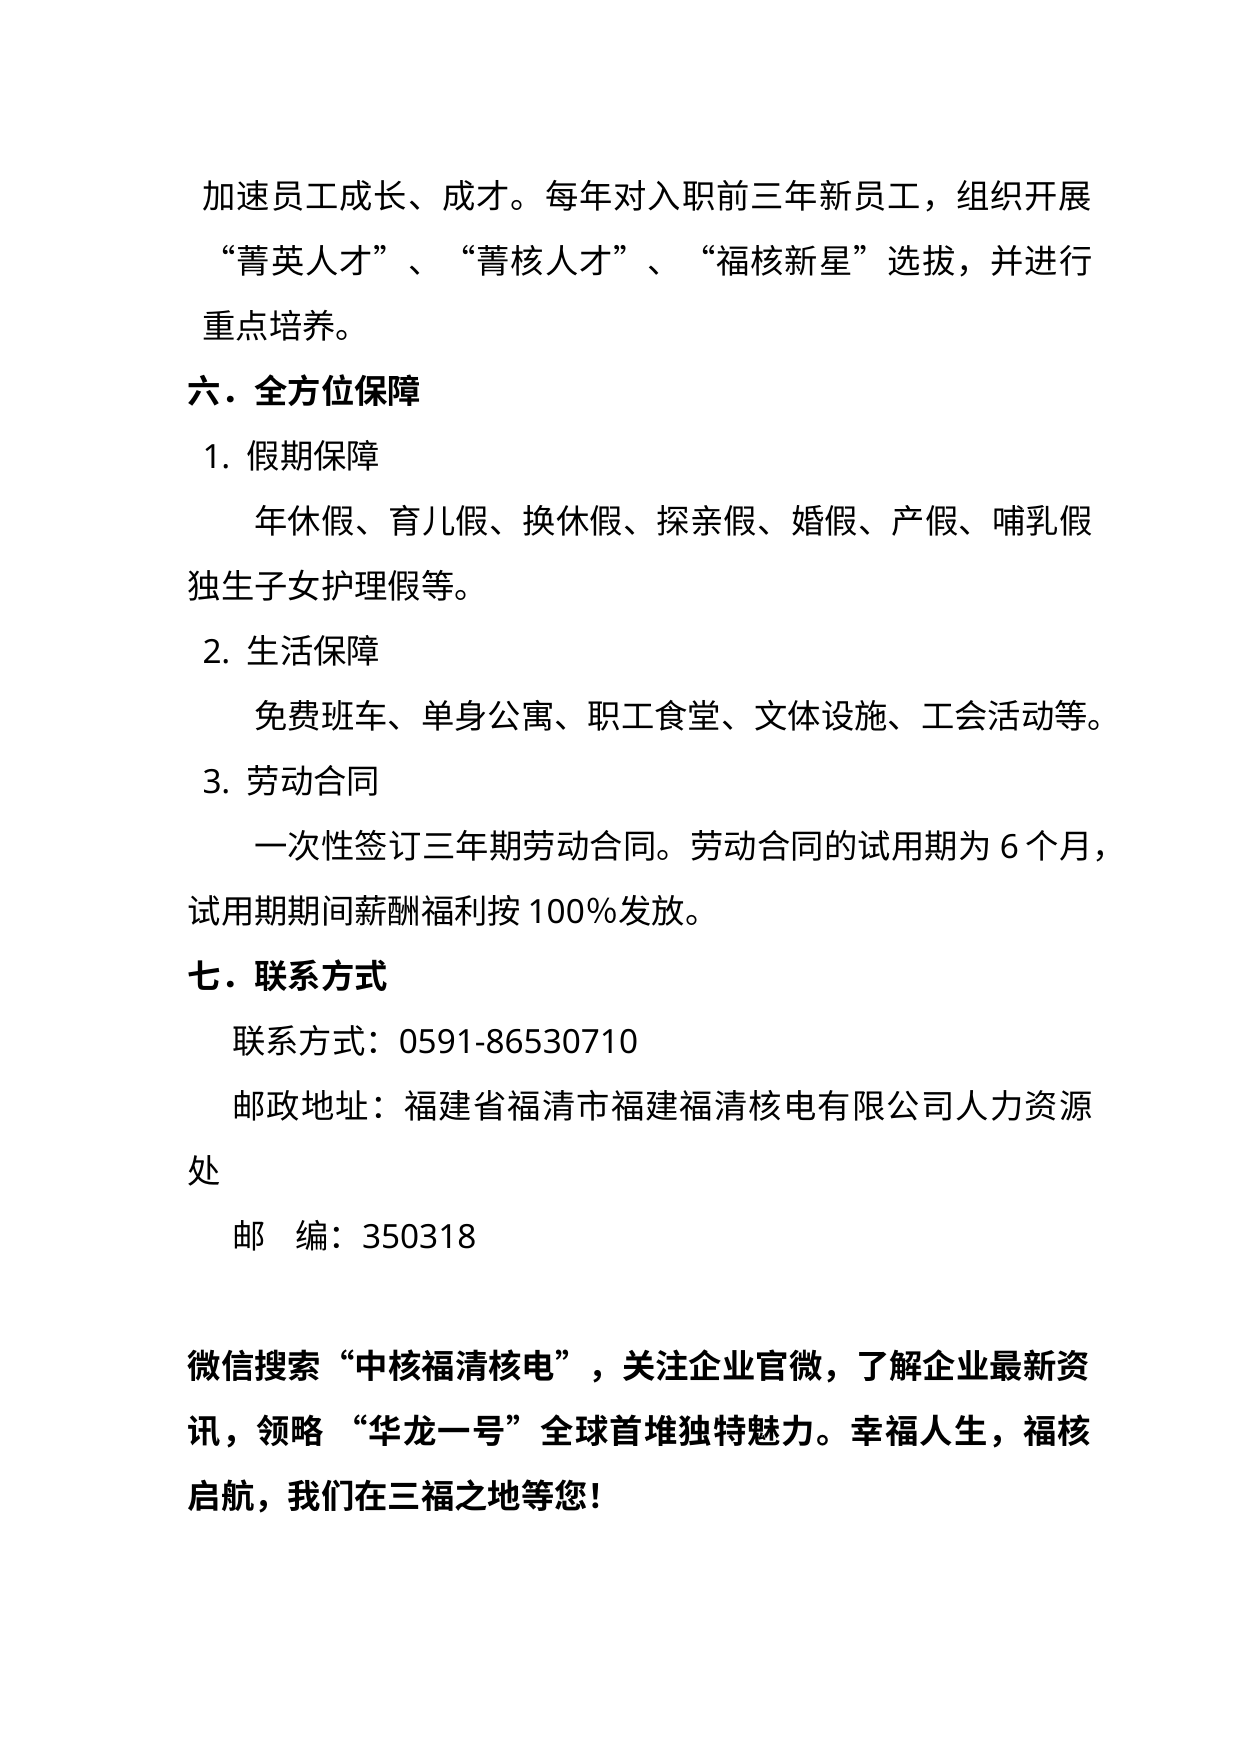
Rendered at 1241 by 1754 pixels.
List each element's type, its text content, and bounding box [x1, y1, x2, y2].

text 一次性签订三年期劳动合同。劳动合同的试用期为6个月，试用期期间薪酬福利按100％发放。 [187, 812, 1093, 942]
text 邮政地址：福建省福清市福建福清核电有限公司人力资源处 [187, 1072, 1093, 1202]
text 微信搜索“中核福清核电”，关注企业官微，了解企业最新资讯，领略 “华龙一号”全球首堆独特魅力。幸福人生，福核启航，我们在三福之地等您！ [187, 1332, 1093, 1527]
list 劳动合同 [202, 747, 1093, 812]
text 七．联系方式 [187, 942, 1093, 1007]
list 生活保障 [202, 617, 1093, 682]
text 邮 编：350318 [187, 1202, 1093, 1267]
text 年休假、育儿假、换休假、探亲假、婚假、产假、哺乳假、独生子女护理假等。 [187, 487, 1093, 617]
list 假期保障 [202, 422, 1093, 487]
text 免费班车、单身公寓、职工食堂、文体设施、工会活动等。 [187, 682, 1093, 747]
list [202, 162, 1093, 357]
text 六．全方位保障 [187, 357, 1093, 422]
text 联系方式：0591-86530710 [187, 1007, 1093, 1072]
